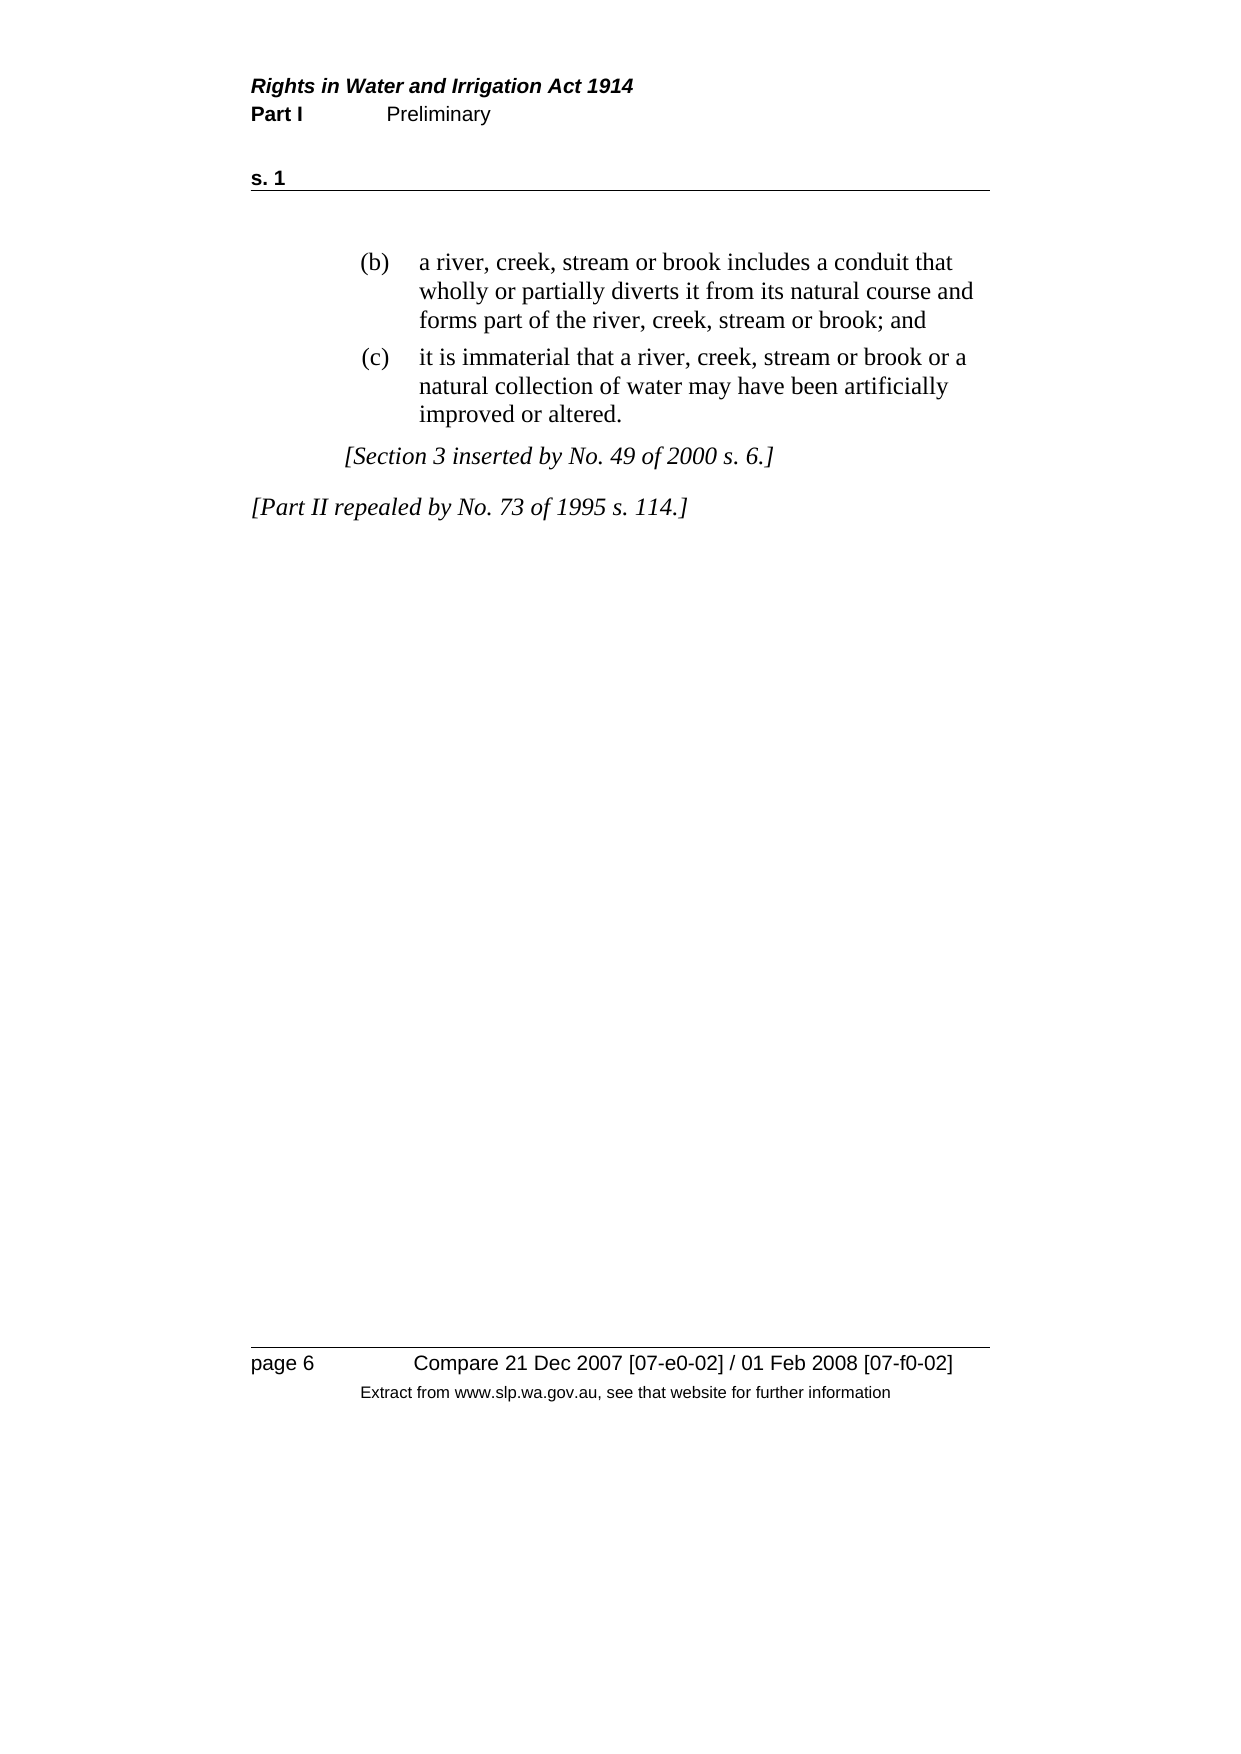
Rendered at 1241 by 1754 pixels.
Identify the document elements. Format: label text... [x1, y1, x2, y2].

text [Part II repealed by No. 73 of 1995 s. 114.] [251, 492, 990, 521]
text (b) a river, creek, stream or brook includes a conduit that wholly or partially diverts it from its natural course and forms part of the river, creek, stream or brook; and [251, 247, 990, 334]
text (c) it is immaterial that a river, creek, stream or brook or a natural collection of water may have been artificially improved or altered. [251, 342, 990, 428]
text [Section 3 inserted by No. 49 of 2000 s. 6.] [251, 441, 990, 469]
